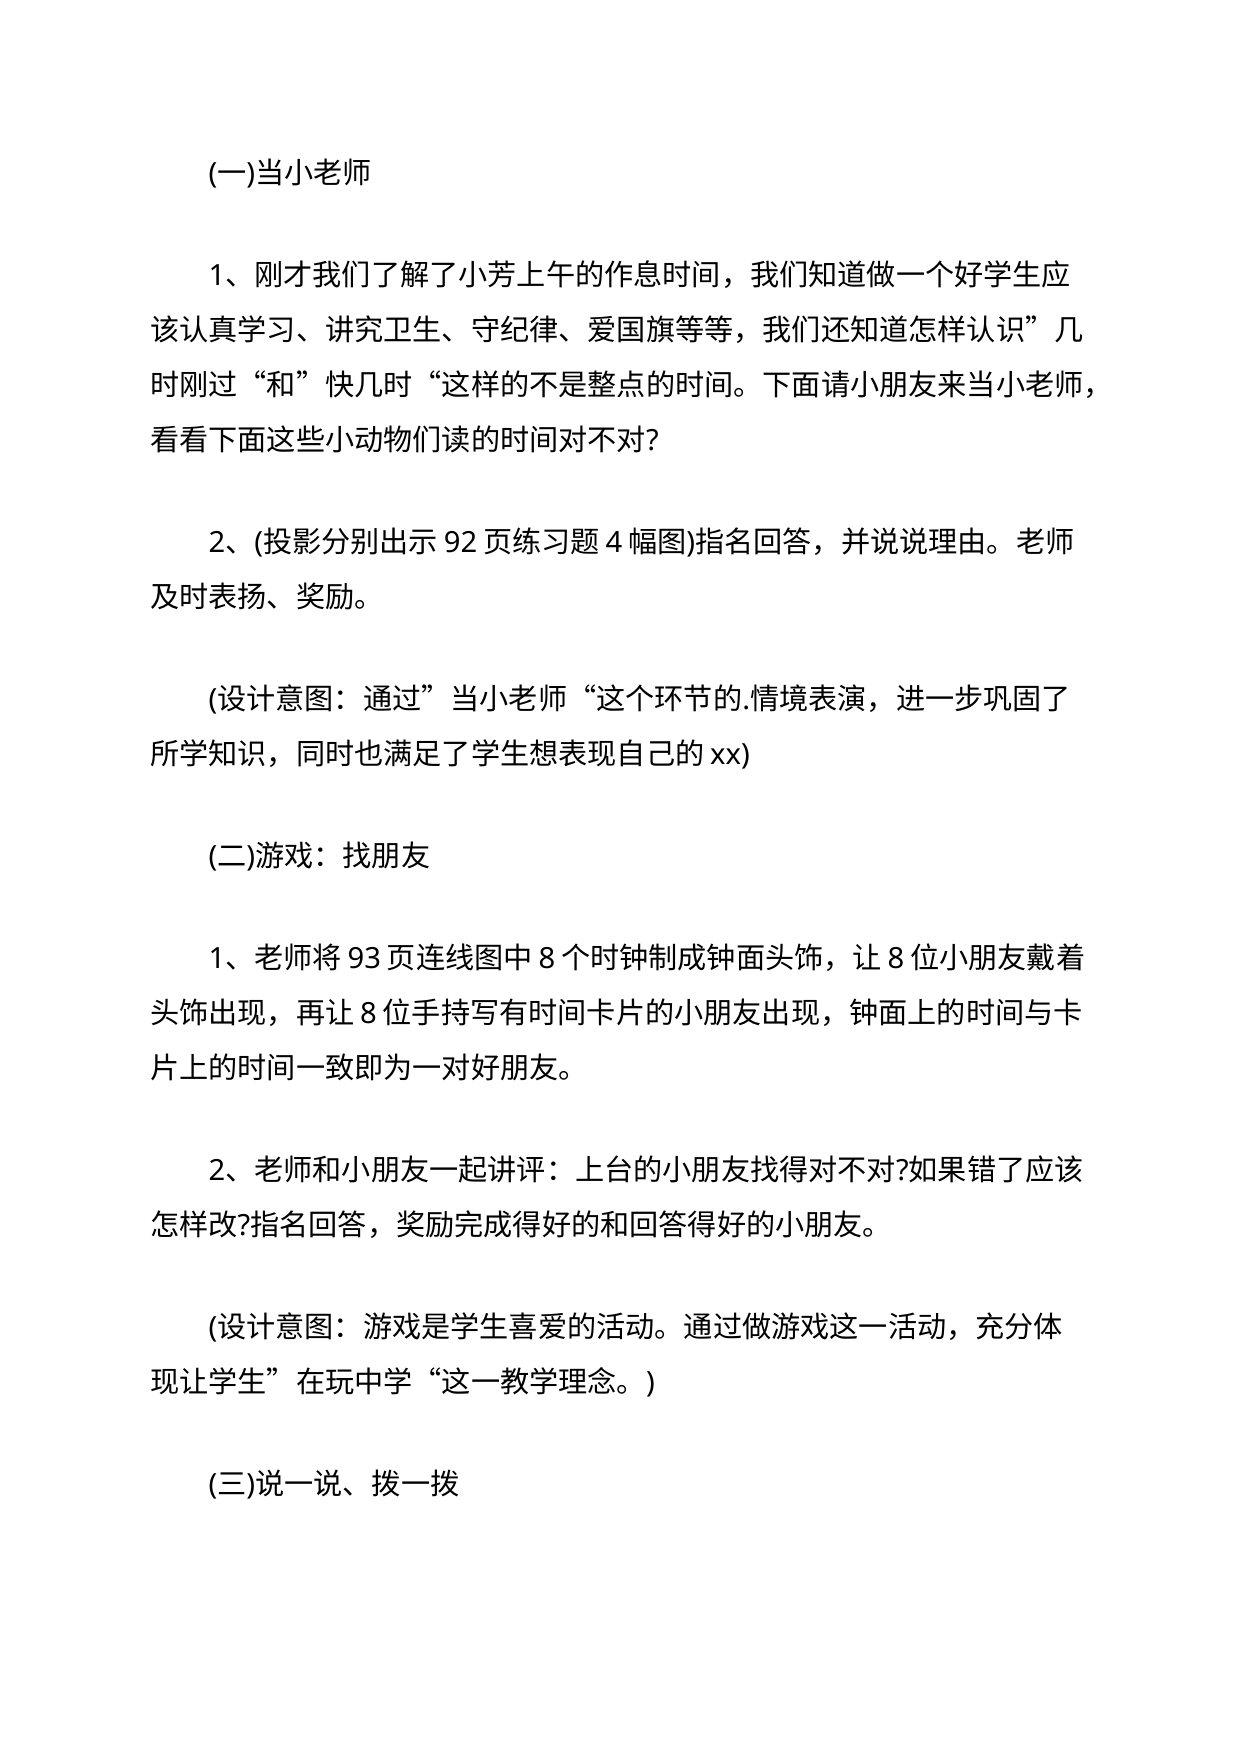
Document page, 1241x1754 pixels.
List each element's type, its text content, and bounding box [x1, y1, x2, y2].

text (三)说一说、拨一拨 [150, 1460, 1090, 1503]
text (设计意图：通过”当小老师“这个环节的.情境表演，进一步巩固了所学知识，同时也满足了学生想表现自己的xx) [150, 676, 1090, 773]
text (二)游戏：找朋友 [150, 832, 1090, 875]
text 1、刚才我们了解了小芳上午的作息时间，我们知道做一个好学生应该认真学习、讲究卫生、守纪律、爱国旗等等，我们还知道怎样认识”几时刚过“和”快几时“这样的不是整点的时间。下面请小朋友来当小老师，看看下面这些小动物们读的时间对不对? [150, 252, 1090, 459]
text (设计意图：游戏是学生喜爱的活动。通过做游戏这一活动，充分体现让学生”在玩中学“这一教学理念。) [150, 1303, 1090, 1401]
text 2、老师和小朋友一起讲评：上台的小朋友找得对不对?如果错了应该怎样改?指名回答，奖励完成得好的和回答得好的小朋友。 [150, 1146, 1090, 1244]
text 1、老师将93页连线图中8个时钟制成钟面头饰，让8位小朋友戴着头饰出现，再让8位手持写有时间卡片的小朋友出现，钟面上的时间与卡片上的时间一致即为一对好朋友。 [150, 934, 1090, 1087]
text (一)当小老师 [150, 150, 1090, 192]
text 2、(投影分别出示92页练习题4幅图)指名回答，并说说理由。老师及时表扬、奖励。 [150, 519, 1090, 616]
